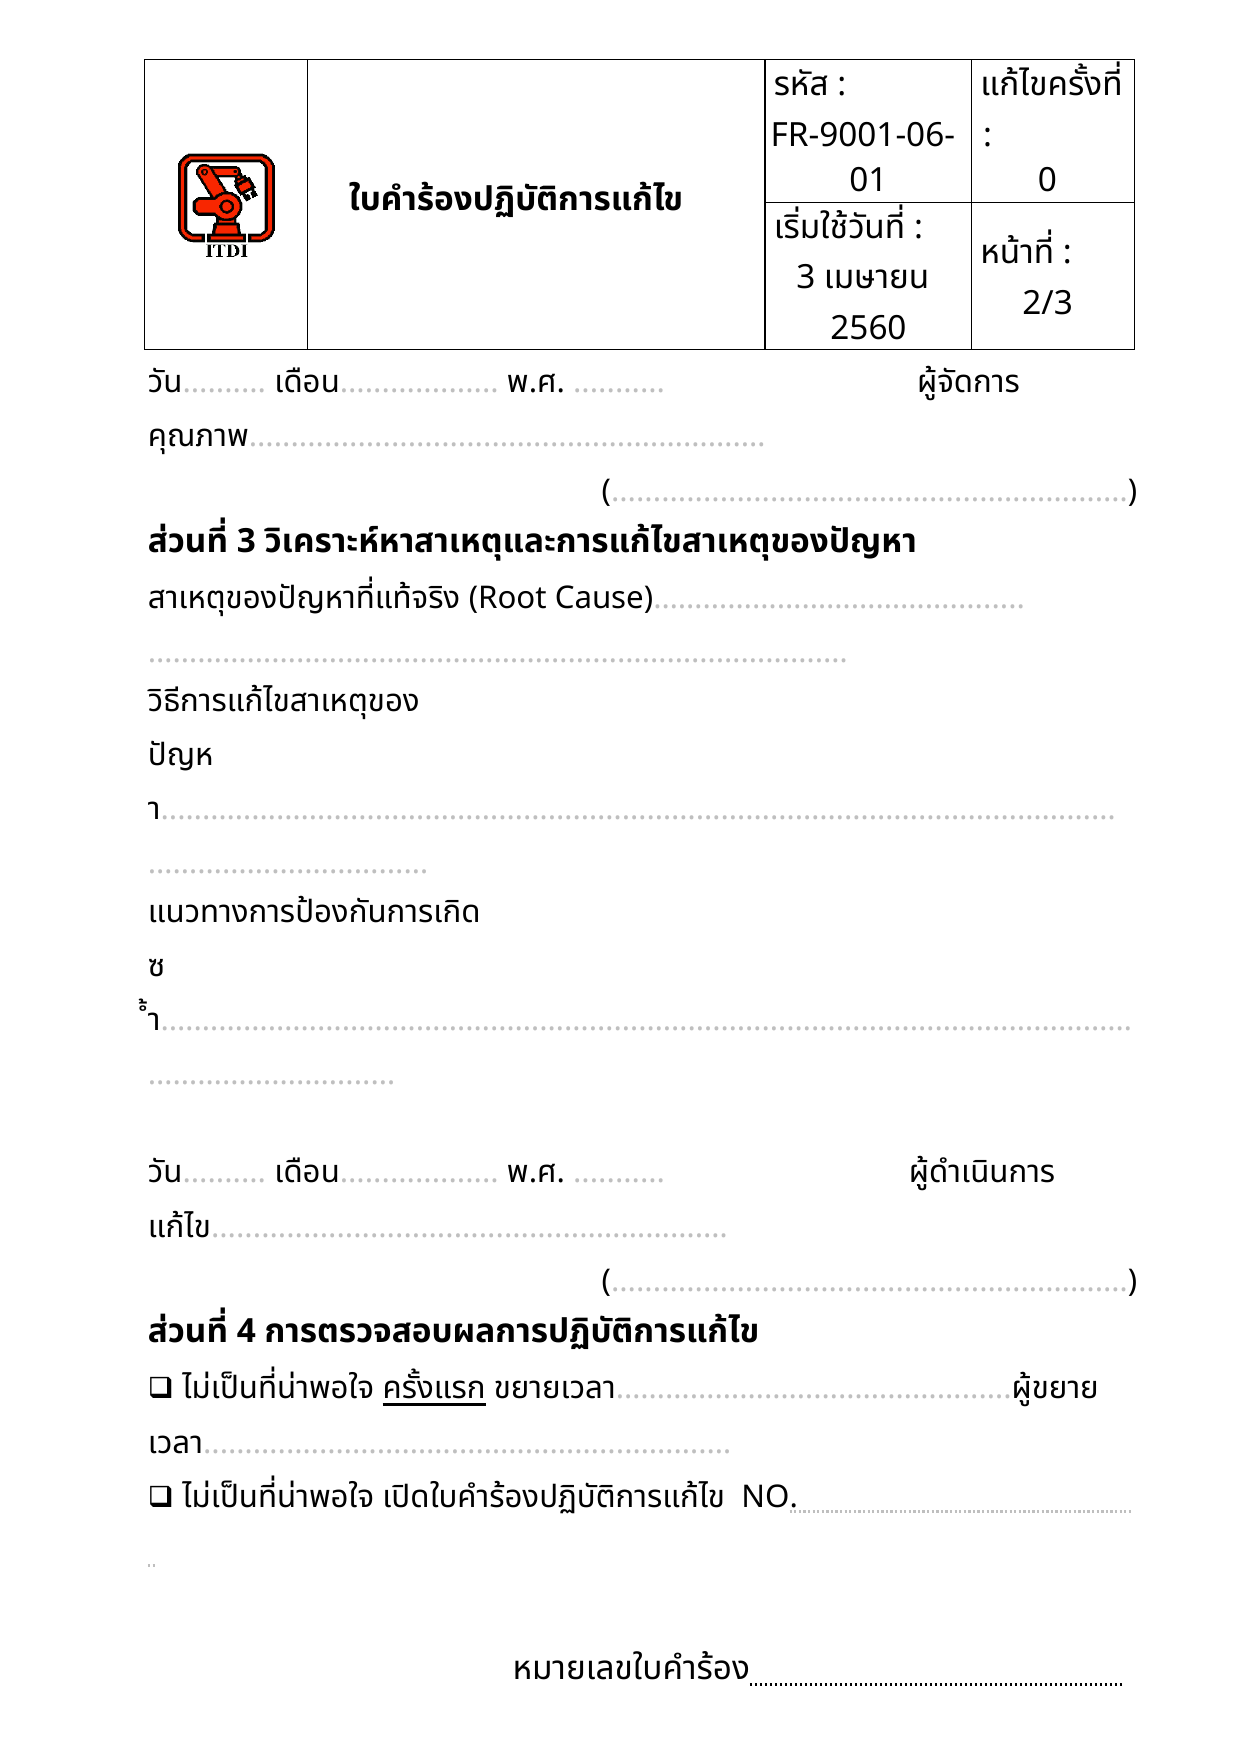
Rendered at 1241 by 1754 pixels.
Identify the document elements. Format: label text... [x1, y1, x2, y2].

text แนวทางการป้องกันการเกิดซ้ำ.……………………………………………………………………………………………………………………………...… [148, 889, 1137, 1094]
text ส่วนที่ 3 วิเคราะห์หาสาเหตุและการแก้ไขสาเหตุของปัญหา [148, 517, 1137, 567]
text ไม่เป็นที่น่าพอใจ ครั้งแรก ขยายเวลา……………………………………..….ผู้ขยายเวลา...……..….……………………………...……….… [148, 1365, 1137, 1467]
text ส่วนที่ 4 การตรวจสอบผลการปฏิบัติการแก้ไข [148, 1307, 1137, 1358]
text ไม่เป็นที่น่าพอใจ เปิดใบคำร้องปฏิบัติการแก้ไข NO. . [148, 1474, 1137, 1571]
text วัน.......... เดือน................... พ.ศ. ........... ผู้จัดการคุณภาพ..............................................………….… [148, 359, 1137, 461]
text สาเหตุของปัญหาที่แท้จริง (Root Cause)……………………………….........……………………………………………………………………….… [148, 575, 1137, 671]
text วัน.......... เดือน................... พ.ศ. ........... ผู้ดำเนินการแก้ไข..............................................………….… [148, 1149, 1137, 1251]
text (..............................................………….…) [148, 1258, 1137, 1301]
text (..............................................………….…) [148, 468, 1137, 511]
text วิธีการแก้ไขสาเหตุของปัญหา..…………………………………………………………………………………………………………………….………...… [148, 678, 1137, 883]
picture [172, 151, 280, 259]
